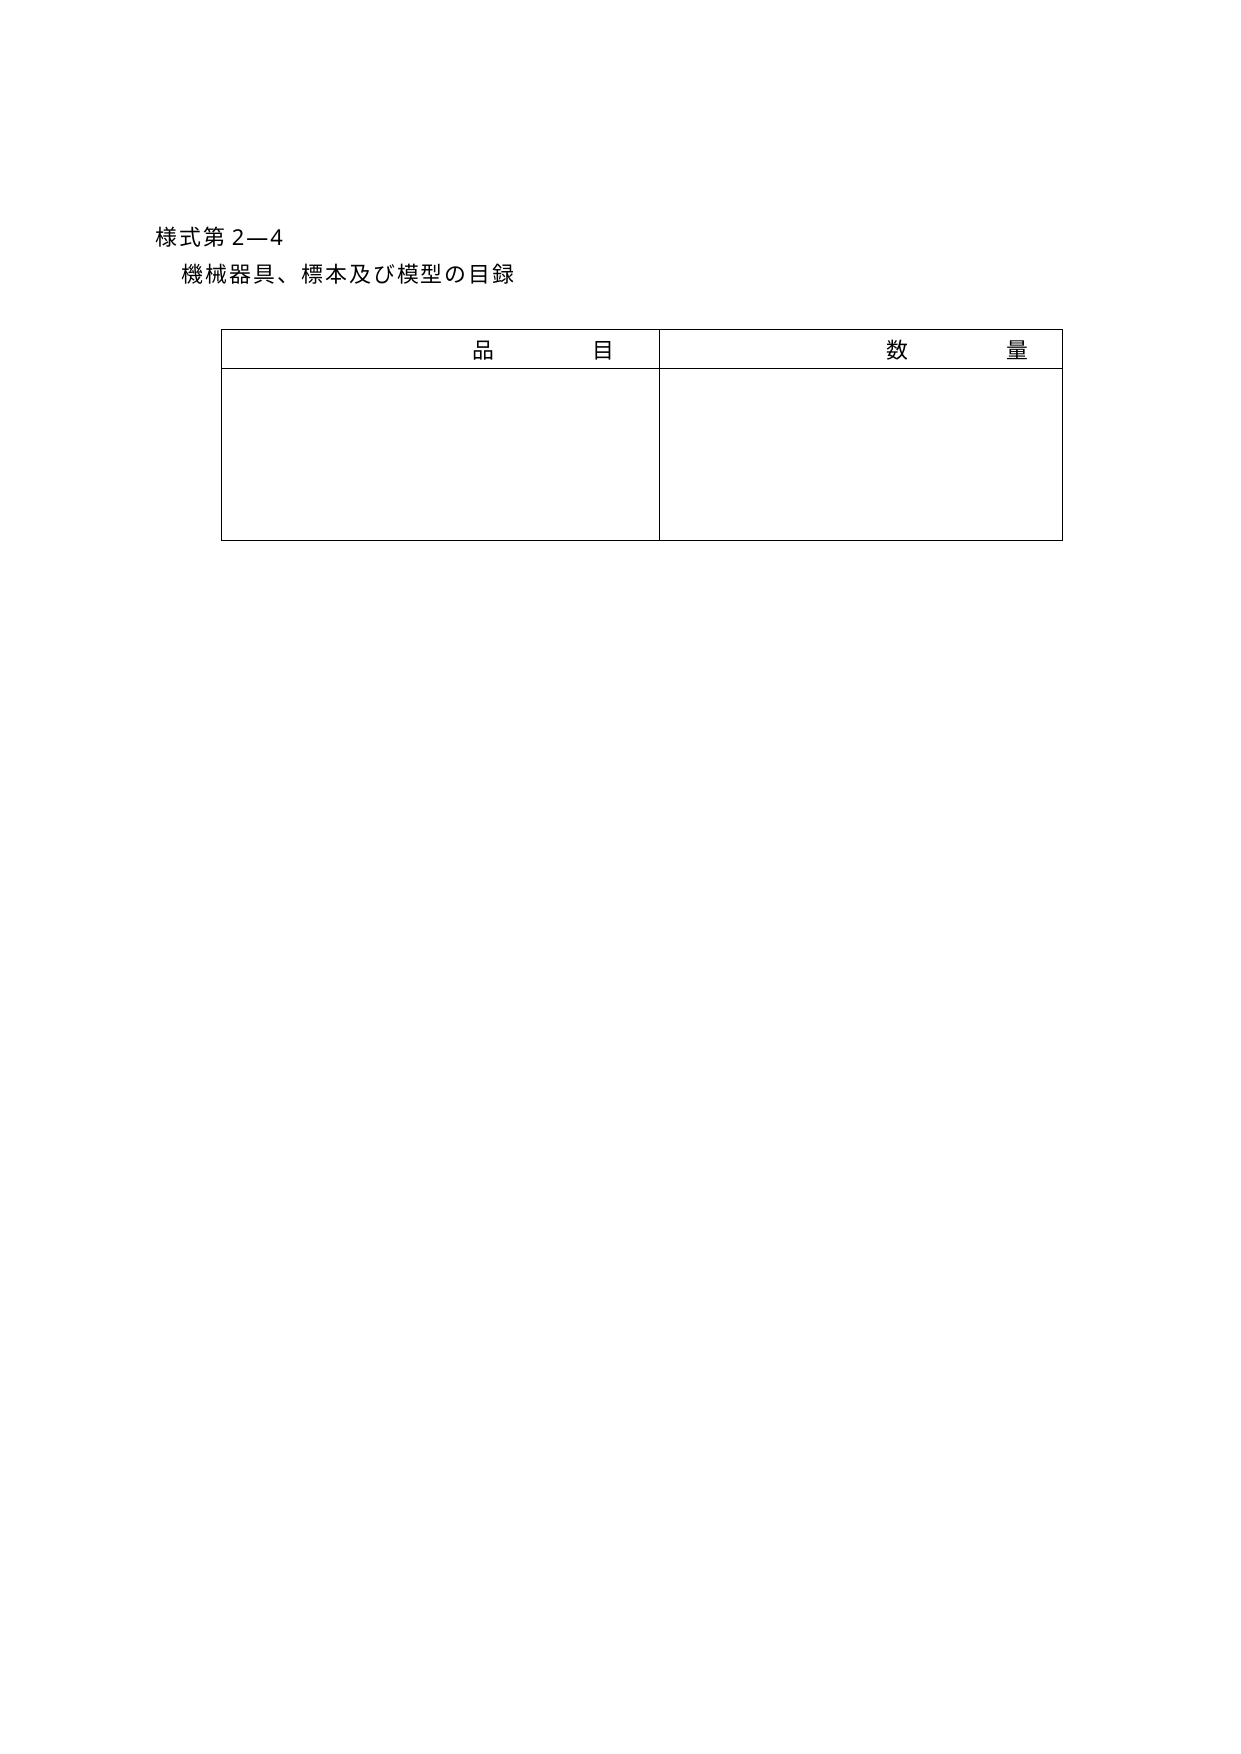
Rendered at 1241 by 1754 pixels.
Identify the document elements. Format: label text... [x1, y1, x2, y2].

text 機械器具、標本及び模型の目録 [155, 254, 1063, 292]
text 様式第2―4 [155, 217, 1063, 254]
table_cell [660, 369, 1062, 540]
table_header 品 目 [222, 330, 659, 368]
table_cell [222, 369, 659, 540]
table_header 数 量 [660, 330, 1062, 368]
